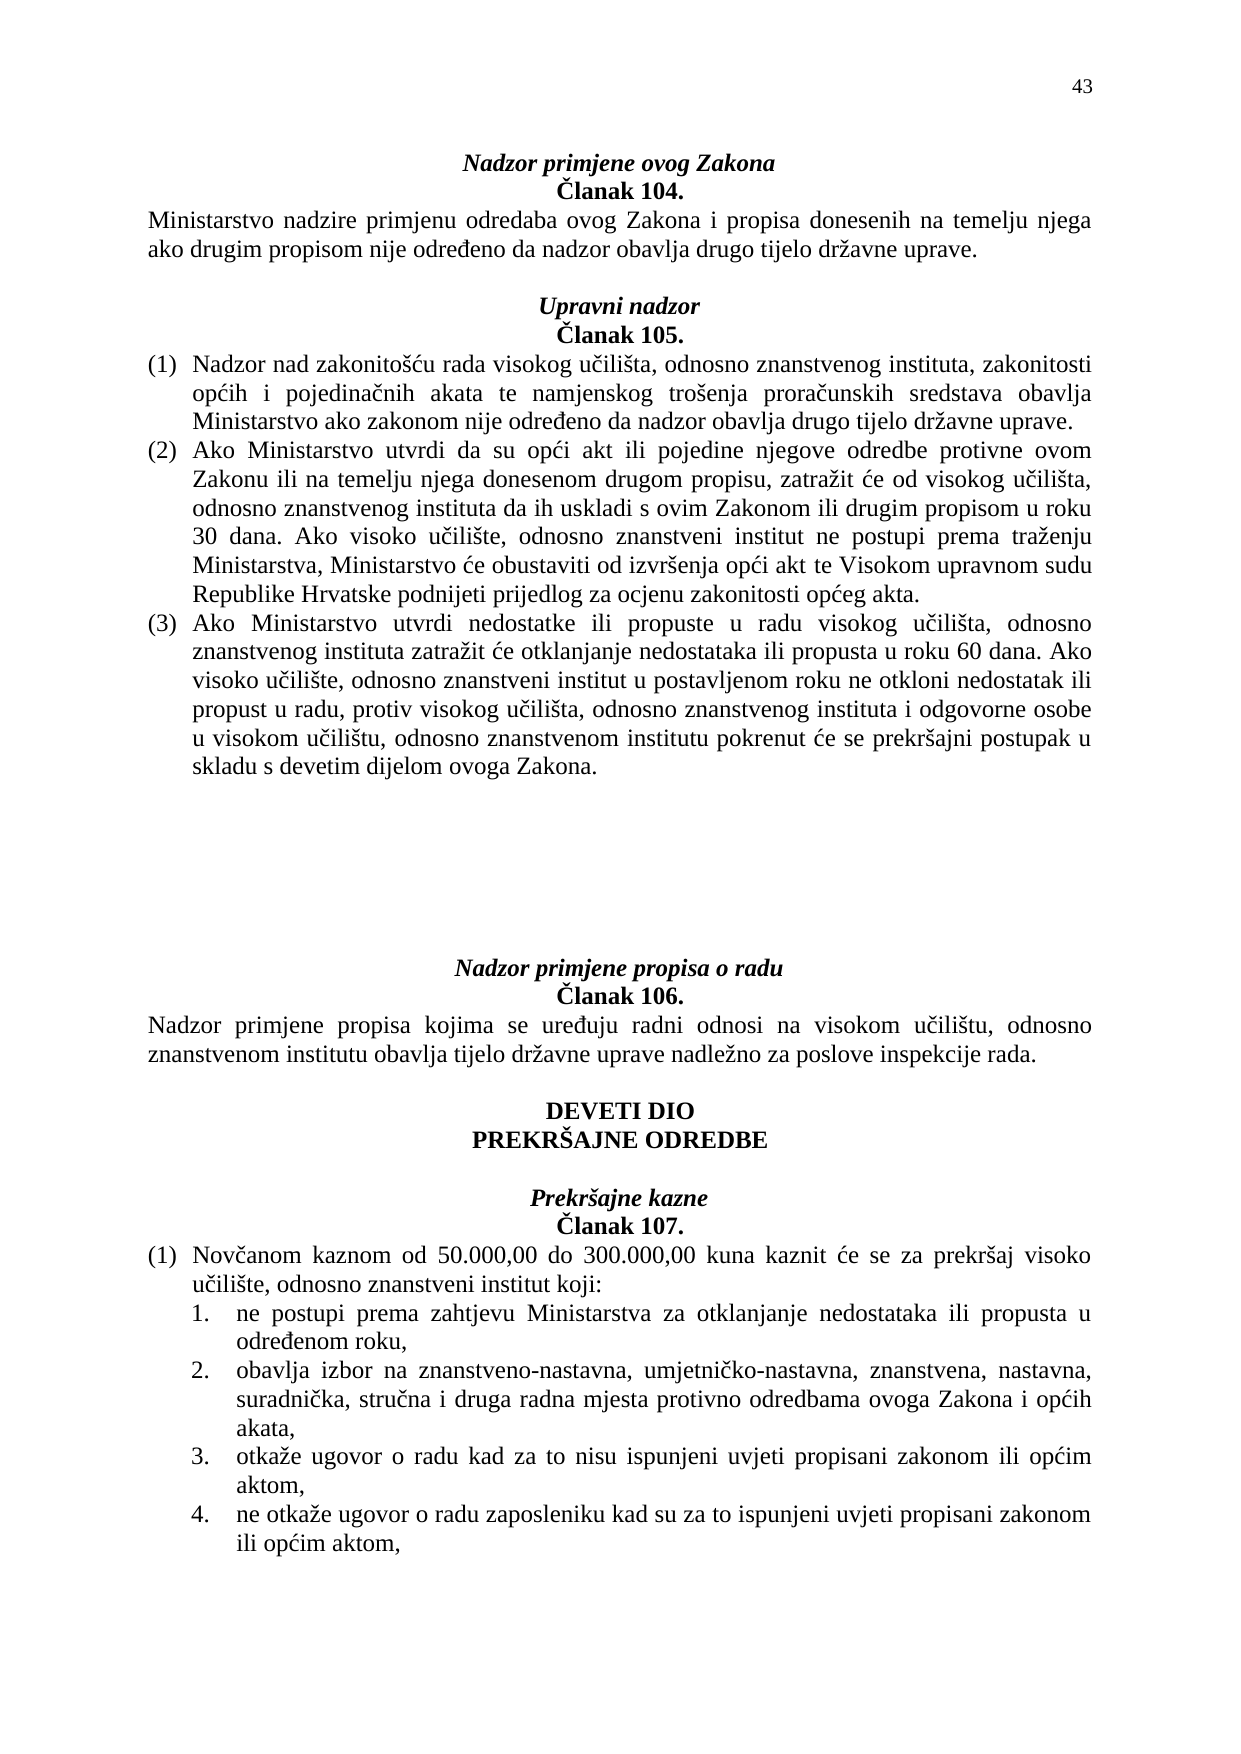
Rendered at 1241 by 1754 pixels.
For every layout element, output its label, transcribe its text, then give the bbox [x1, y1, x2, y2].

text Članak 106. [148, 981, 1093, 1010]
text Nadzor primjene ovog Zakona [148, 148, 1093, 176]
text Nadzor primjene propisa kojima se uređuju radni odnosi na visokom učilištu, odnosno znanstvenom institutu obavlja tijelo državne uprave nadležno za poslove inspekcije rada. [148, 1010, 1093, 1068]
text Upravni nadzor [148, 291, 1093, 320]
list ne postupi prema zahtjevu Ministarstva za otklanjanje nedostataka ili propusta u određenom roku, [191, 1298, 1093, 1355]
text Članak 104. [148, 176, 1093, 205]
text (1) Nadzor nad zakonitošću rada visokog učilišta, odnosno znanstvenog instituta, zakonitosti općih i pojedinačnih akata te namjenskog trošenja proračunskih sredstava obavlja Ministarstvo ako zakonom nije određeno da nadzor obavlja drugo tijelo državne uprave. [148, 349, 1093, 435]
list obavlja izbor na znanstveno-nastavna, umjetničko-nastavna, znanstvena, nastavna, suradnička, stručna i druga radna mjesta protivno odredbama ovoga Zakona i općih akata, [191, 1355, 1093, 1441]
text PREKRŠAJNE ODREDBE [148, 1125, 1093, 1154]
text Nadzor primjene propisa o radu [148, 953, 1093, 981]
text Članak 107. [148, 1211, 1093, 1240]
text (2) Ako Ministarstvo utvrdi da su opći akt ili pojedine njegove odredbe protivne ovom Zakonu ili na temelju njega donesenom drugom propisu, zatražit će od visokog učilišta, odnosno znanstvenog instituta da ih uskladi s ovim Zakonom ili drugim propisom u roku 30 dana. Ako visoko učilište, odnosno znanstveni institut ne postupi prema traženju Ministarstva, Ministarstvo će obustaviti od izvršenja opći akt te Visokom upravnom sudu Republike Hrvatske podnijeti prijedlog za ocjenu zakonitosti općeg akta. [148, 435, 1093, 608]
text DEVETI DIO [148, 1096, 1093, 1125]
text (3) Ako Ministarstvo utvrdi nedostatke ili propuste u radu visokog učilišta, odnosno znanstvenog instituta zatražit će otklanjanje nedostataka ili propusta u roku 60 dana. Ako visoko učilište, odnosno znanstveni institut u postavljenom roku ne otkloni nedostatak ili propust u radu, protiv visokog učilišta, odnosno znanstvenog instituta i odgovorne osobe u visokom učilištu, odnosno znanstvenom institutu pokrenut će se prekršajni postupak u skladu s devetim dijelom ovoga Zakona. [148, 608, 1093, 780]
list otkaže ugovor o radu kad za to nisu ispunjeni uvjeti propisani zakonom ili općim aktom, [191, 1441, 1093, 1499]
list ne otkaže ugovor o radu zaposleniku kad su za to ispunjeni uvjeti propisani zakonom ili općim aktom, [191, 1499, 1093, 1556]
text Ministarstvo nadzire primjenu odredaba ovog Zakona i propisa donesenih na temelju njega ako drugim propisom nije određeno da nadzor obavlja drugo tijelo državne uprave. [148, 205, 1093, 263]
text Prekršajne kazne [148, 1183, 1093, 1211]
list Novčanom kaznom od 50.000,00 do 300.000,00 kuna kaznit će se za prekršaj visoko učilište, odnosno znanstveni institut koji: [148, 1240, 1093, 1298]
text Članak 105. [148, 320, 1093, 349]
